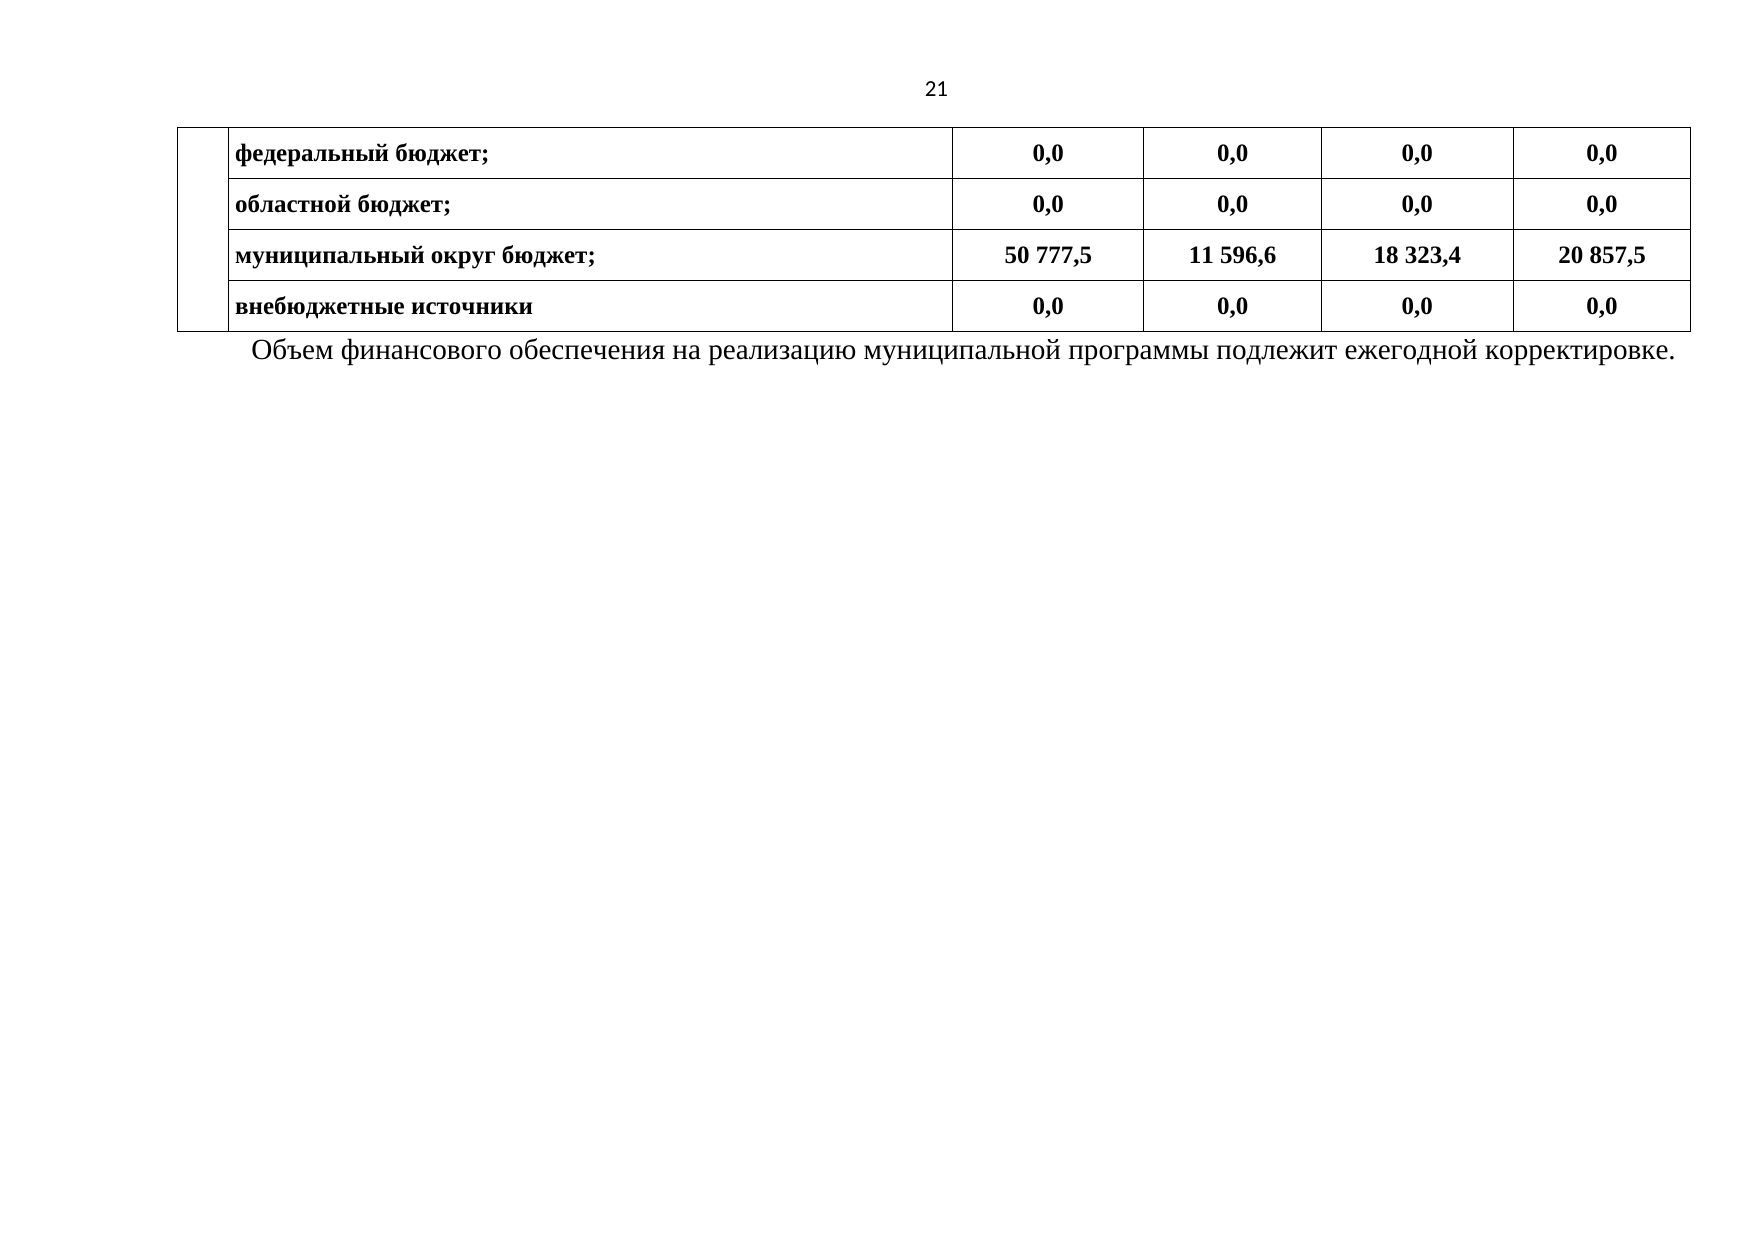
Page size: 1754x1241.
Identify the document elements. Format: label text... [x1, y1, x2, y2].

table_cell 0,0 [1144, 128, 1321, 178]
table_cell 0,0 [1322, 179, 1513, 229]
table_cell 0,0 [1322, 281, 1513, 331]
table_cell 0,0 [1514, 179, 1690, 229]
table_cell [178, 128, 228, 331]
table_cell 0,0 [1144, 281, 1321, 331]
text Объем финансового обеспечения на реализацию муниципальной программы подлежит ежегодной корректировке. [177, 332, 1695, 365]
table_cell федеральный бюджет; [229, 128, 952, 178]
table_cell муниципальный округ бюджет; [229, 230, 952, 280]
table_cell областной бюджет; [229, 179, 952, 229]
table_cell 0,0 [1144, 179, 1321, 229]
table_cell 0,0 [1514, 128, 1690, 178]
table_cell внебюджетные источники [229, 281, 952, 331]
table_cell 18 323,4 [1322, 230, 1513, 280]
table_cell 0,0 [953, 128, 1143, 178]
table_cell 11 596,6 [1144, 230, 1321, 280]
table_cell 50 777,5 [953, 230, 1143, 280]
table_cell 0,0 [1514, 281, 1690, 331]
table_cell 0,0 [953, 281, 1143, 331]
table_cell 0,0 [1322, 128, 1513, 178]
table_cell 20 857,5 [1514, 230, 1690, 280]
table_cell 0,0 [953, 179, 1143, 229]
